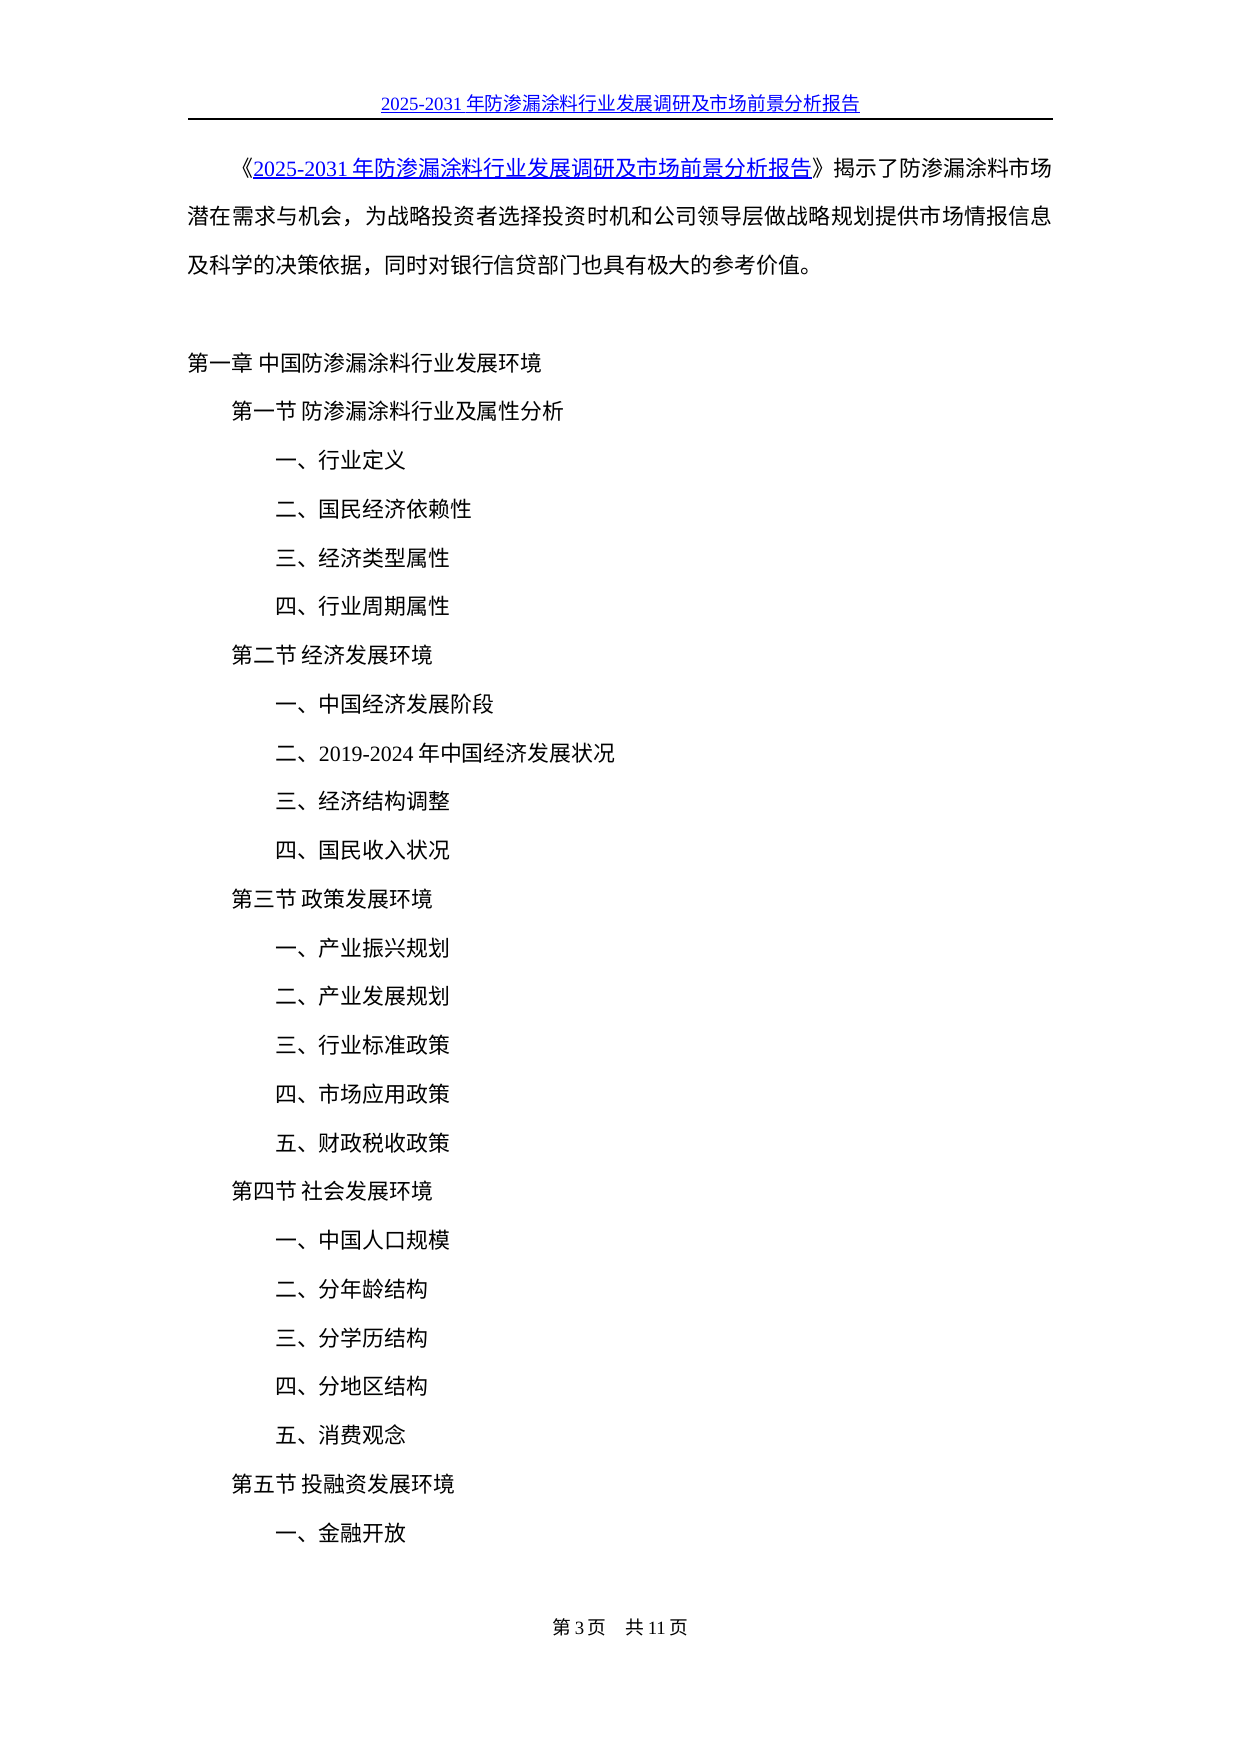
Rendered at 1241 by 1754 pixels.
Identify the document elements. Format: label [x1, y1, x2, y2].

text [187, 150, 1053, 1548]
